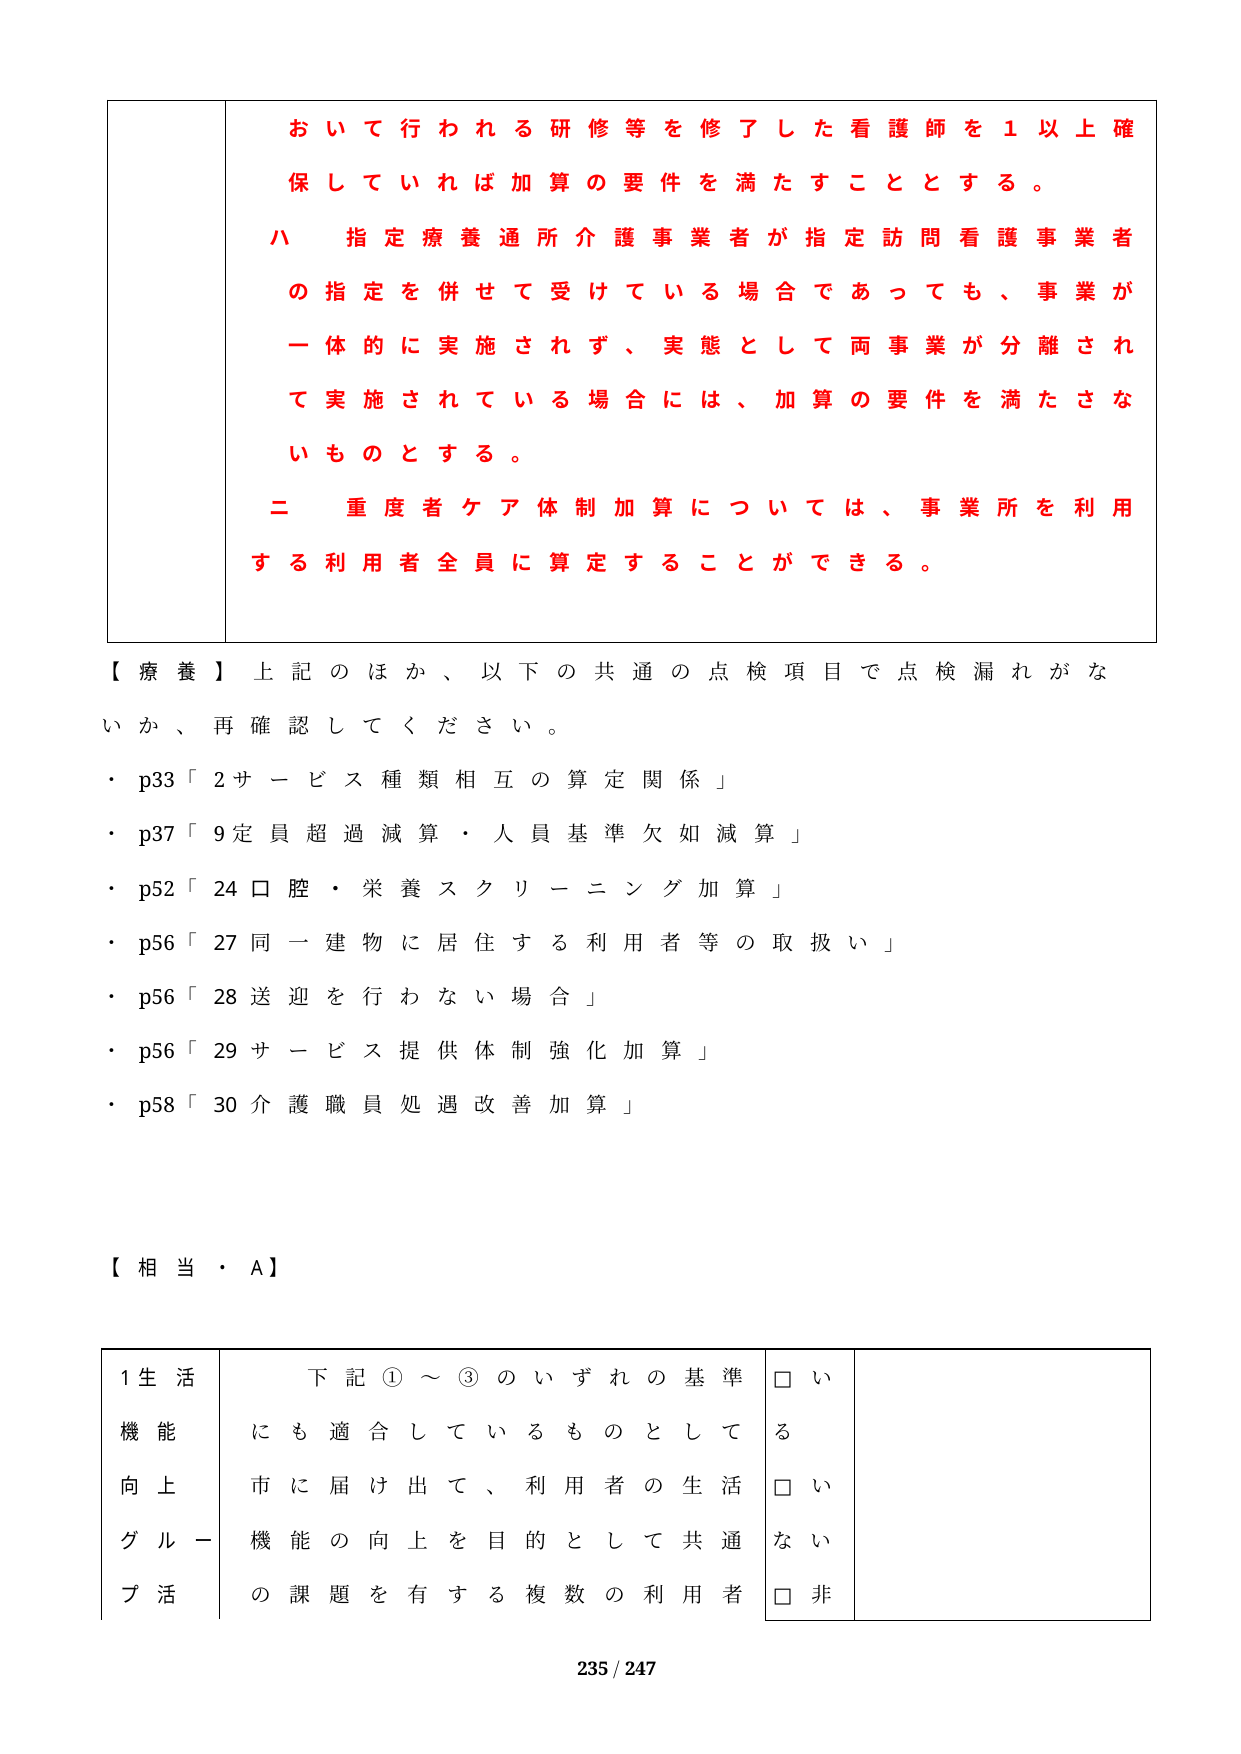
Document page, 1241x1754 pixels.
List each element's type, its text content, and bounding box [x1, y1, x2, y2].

text ・p37「9定員超過減算・人員基準欠如減算」 [101, 806, 1127, 860]
table_header [855, 1350, 1150, 1620]
text 【相当・A】 [101, 1239, 1127, 1293]
text ・p56「27同一建物に居住する利用者等の取扱い」 [101, 914, 1127, 968]
text ・p33「2サービス種類相互の算定関係」 [101, 752, 1127, 806]
text ・p56「29サービス提供体制強化加算」 [101, 1022, 1127, 1077]
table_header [220, 1350, 765, 1620]
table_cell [226, 101, 1156, 642]
table_header □いる □いない □非該当 [766, 1350, 854, 1620]
table_header 1生活機能向上グループ活動加算 [102, 1350, 219, 1620]
text ・p58「30介護職員処遇改善加算」 [101, 1077, 1127, 1131]
text ・p56「28送迎を行わない場合」 [101, 968, 1127, 1022]
text ・p52「24口腔・栄養スクリーニング加算」 [101, 860, 1127, 914]
text 【療養】上記のほか、以下の共通の点検項目で点検漏れがないか、再確認してください。 [101, 643, 1127, 752]
